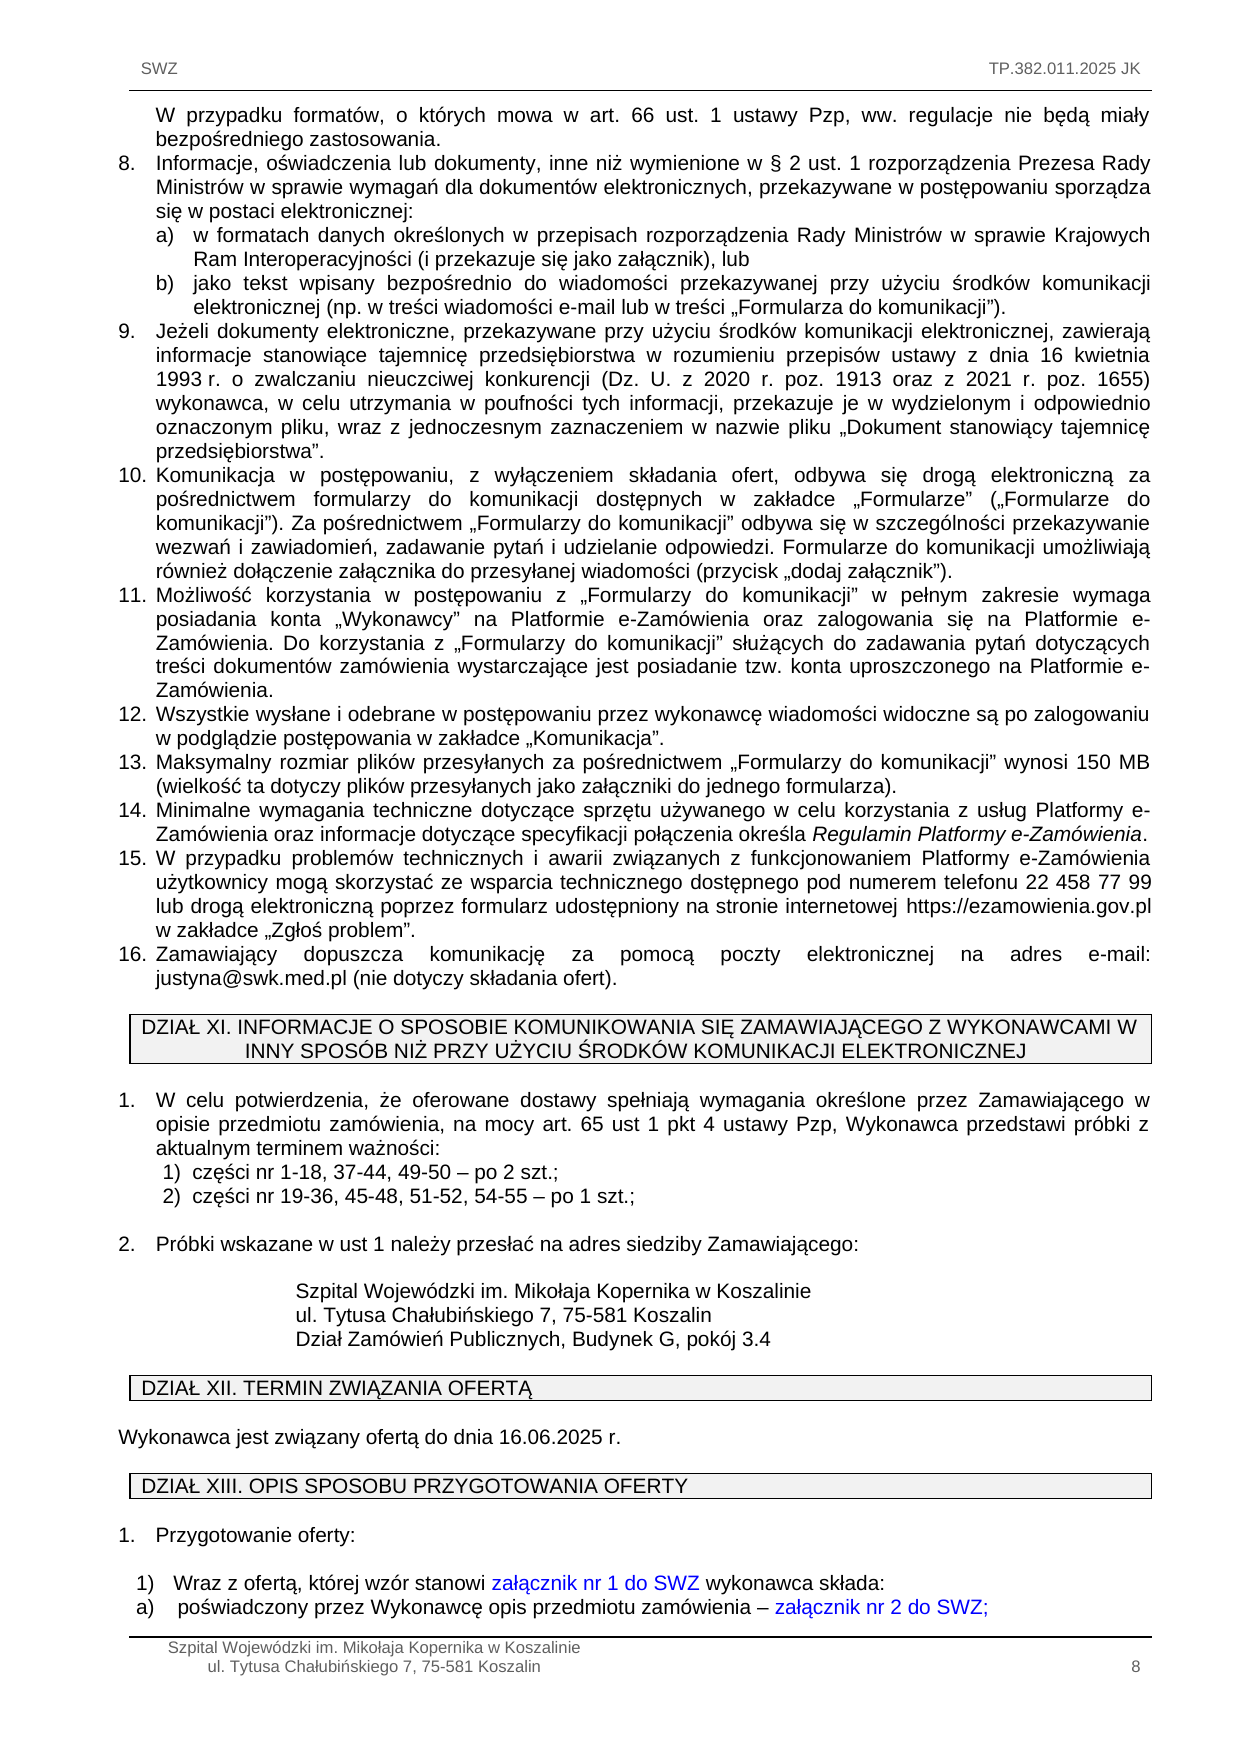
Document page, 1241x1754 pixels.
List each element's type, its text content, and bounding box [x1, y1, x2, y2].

list części nr 19-36, 45-48, 51-52, 54-55 – po 1 szt.; [162, 1183, 1152, 1207]
list części nr 1-18, 37-44, 49-50 – po 2 szt.; [162, 1159, 1152, 1183]
table_header DZIAŁ XII. TERMIN ZWIĄZANIA OFERTĄ [131, 1376, 1151, 1400]
list Informacje, oświadczenia lub dokumenty, inne niż wymienione w § 2 ust. 1 rozporządzenia Prezesa Rady Ministrów w sprawie wymagań dla dokumentów elektronicznych, przekazywane w postępowaniu sporządza się w postaci elektronicznej: [118, 151, 1152, 223]
text Dział Zamówień Publicznych, Budynek G, pokój 3.4 [295, 1327, 1152, 1351]
list Przygotowanie oferty: [118, 1523, 1152, 1547]
list Maksymalny rozmiar plików przesyłanych za pośrednictwem „Formularzy do komunikacji” wynosi 150 MB (wielkość ta dotyczy plików przesyłanych jako załączniki do jednego formularza). [118, 750, 1152, 798]
list Jeżeli dokumenty elektroniczne, przekazywane przy użyciu środków komunikacji elektronicznej, zawierają informacje stanowiące tajemnicę przedsiębiorstwa w rozumieniu przepisów ustawy z dnia 16 kwietnia 1993 r. o zwalczaniu nieuczciwej konkurencji (Dz. U. z 2020 r. poz. 1913 oraz z 2021 r. poz. 1655) wykonawca, w celu utrzymania w poufności tych informacji, przekazuje je w wydzielonym i odpowiednio oznaczonym pliku, wraz z jednoczesnym zaznaczeniem w nazwie pliku „Dokument stanowiący tajemnicę przedsiębiorstwa”. [118, 319, 1152, 463]
list Wraz z ofertą, której wzór stanowi załącznik nr 1 do SWZ wykonawca składa: [136, 1571, 1152, 1595]
list Komunikacja w postępowaniu, z wyłączeniem składania ofert, odbywa się drogą elektroniczną za pośrednictwem formularzy do komunikacji dostępnych w zakładce „Formularze” („Formularze do komunikacji”). Za pośrednictwem „Formularzy do komunikacji” odbywa się w szczególności przekazywanie wezwań i zawiadomień, zadawanie pytań i udzielanie odpowiedzi. Formularze do komunikacji umożliwiają również dołączenie załącznika do przesyłanej wiadomości (przycisk „dodaj załącznik”). [118, 463, 1152, 582]
table_header DZIAŁ XI. INFORMACJE O SPOSOBIE KOMUNIKOWANIA SIĘ ZAMAWIAJĄCEGO Z WYKONAWCAMI W INNY SPOSÓB NIŻ PRZY UŻYCIU ŚRODKÓW KOMUNIKACJI ELEKTRONICZNEJ [131, 1015, 1151, 1063]
text W przypadku formatów, o których mowa w art. 66 ust. 1 ustawy Pzp, ww. regulacje nie będą miały bezpośredniego zastosowania. [155, 103, 1152, 151]
list Zamawiający dopuszcza komunikację za pomocą poczty elektronicznej na adres e-mail: justyna@swk.med.pl (nie dotyczy składania ofert). [118, 942, 1152, 990]
list W przypadku problemów technicznych i awarii związanych z funkcjonowaniem Platformy e-Zamówienia użytkownicy mogą skorzystać ze wsparcia technicznego dostępnego pod numerem telefonu 22 458 77 99 lub drogą elektroniczną poprzez formularz udostępniony na stronie internetowej https://ezamowienia.gov.pl w zakładce „Zgłoś problem”. [118, 846, 1152, 942]
text ul. Tytusa Chałubińskiego 7, 75-581 Koszalin [295, 1303, 1152, 1327]
list Wszystkie wysłane i odebrane w postępowaniu przez wykonawcę wiadomości widoczne są po zalogowaniu w podglądzie postępowania w zakładce „Komunikacja”. [118, 702, 1152, 750]
list Możliwość korzystania w postępowaniu z „Formularzy do komunikacji” w pełnym zakresie wymaga posiadania konta „Wykonawcy” na Platformie e-Zamówienia oraz zalogowania się na Platformie e-Zamówienia. Do korzystania z „Formularzy do komunikacji” służących do zadawania pytań dotyczących treści dokumentów zamówienia wystarczające jest posiadanie tzw. konta uproszczonego na Platformie e-Zamówienia. [118, 582, 1152, 702]
list poświadczony przez Wykonawcę opis przedmiotu zamówienia – załącznik nr 2 do SWZ; [136, 1595, 1152, 1619]
list Minimalne wymagania techniczne dotyczące sprzętu używanego w celu korzystania z usług Platformy e-Zamówienia oraz informacje dotyczące specyfikacji połączenia określa Regulamin Platformy e-Zamówienia. [118, 798, 1152, 846]
list W celu potwierdzenia, że oferowane dostawy spełniają wymagania określone przez Zamawiającego w opisie przedmiotu zamówienia, na mocy art. 65 ust 1 pkt 4 ustawy Pzp, Wykonawca przedstawi próbki z aktualnym terminem ważności: [118, 1088, 1152, 1159]
text Szpital Wojewódzki im. Mikołaja Kopernika w Koszalinie [295, 1279, 1152, 1303]
text Wykonawca jest związany ofertą do dnia 16.06.2025 r. [118, 1425, 1152, 1449]
list jako tekst wpisany bezpośrednio do wiadomości przekazywanej przy użyciu środków komunikacji elektronicznej (np. w treści wiadomości e-mail lub w treści „Formularza do komunikacji”). [156, 271, 1152, 319]
table_header DZIAŁ XIII. OPIS SPOSOBU PRZYGOTOWANIA OFERTY [131, 1474, 1151, 1498]
list Próbki wskazane w ust 1 należy przesłać na adres siedziby Zamawiającego: [118, 1231, 1152, 1255]
list w formatach danych określonych w przepisach rozporządzenia Rady Ministrów w sprawie Krajowych Ram Interoperacyjności (i przekazuje się jako załącznik), lub [156, 223, 1152, 271]
